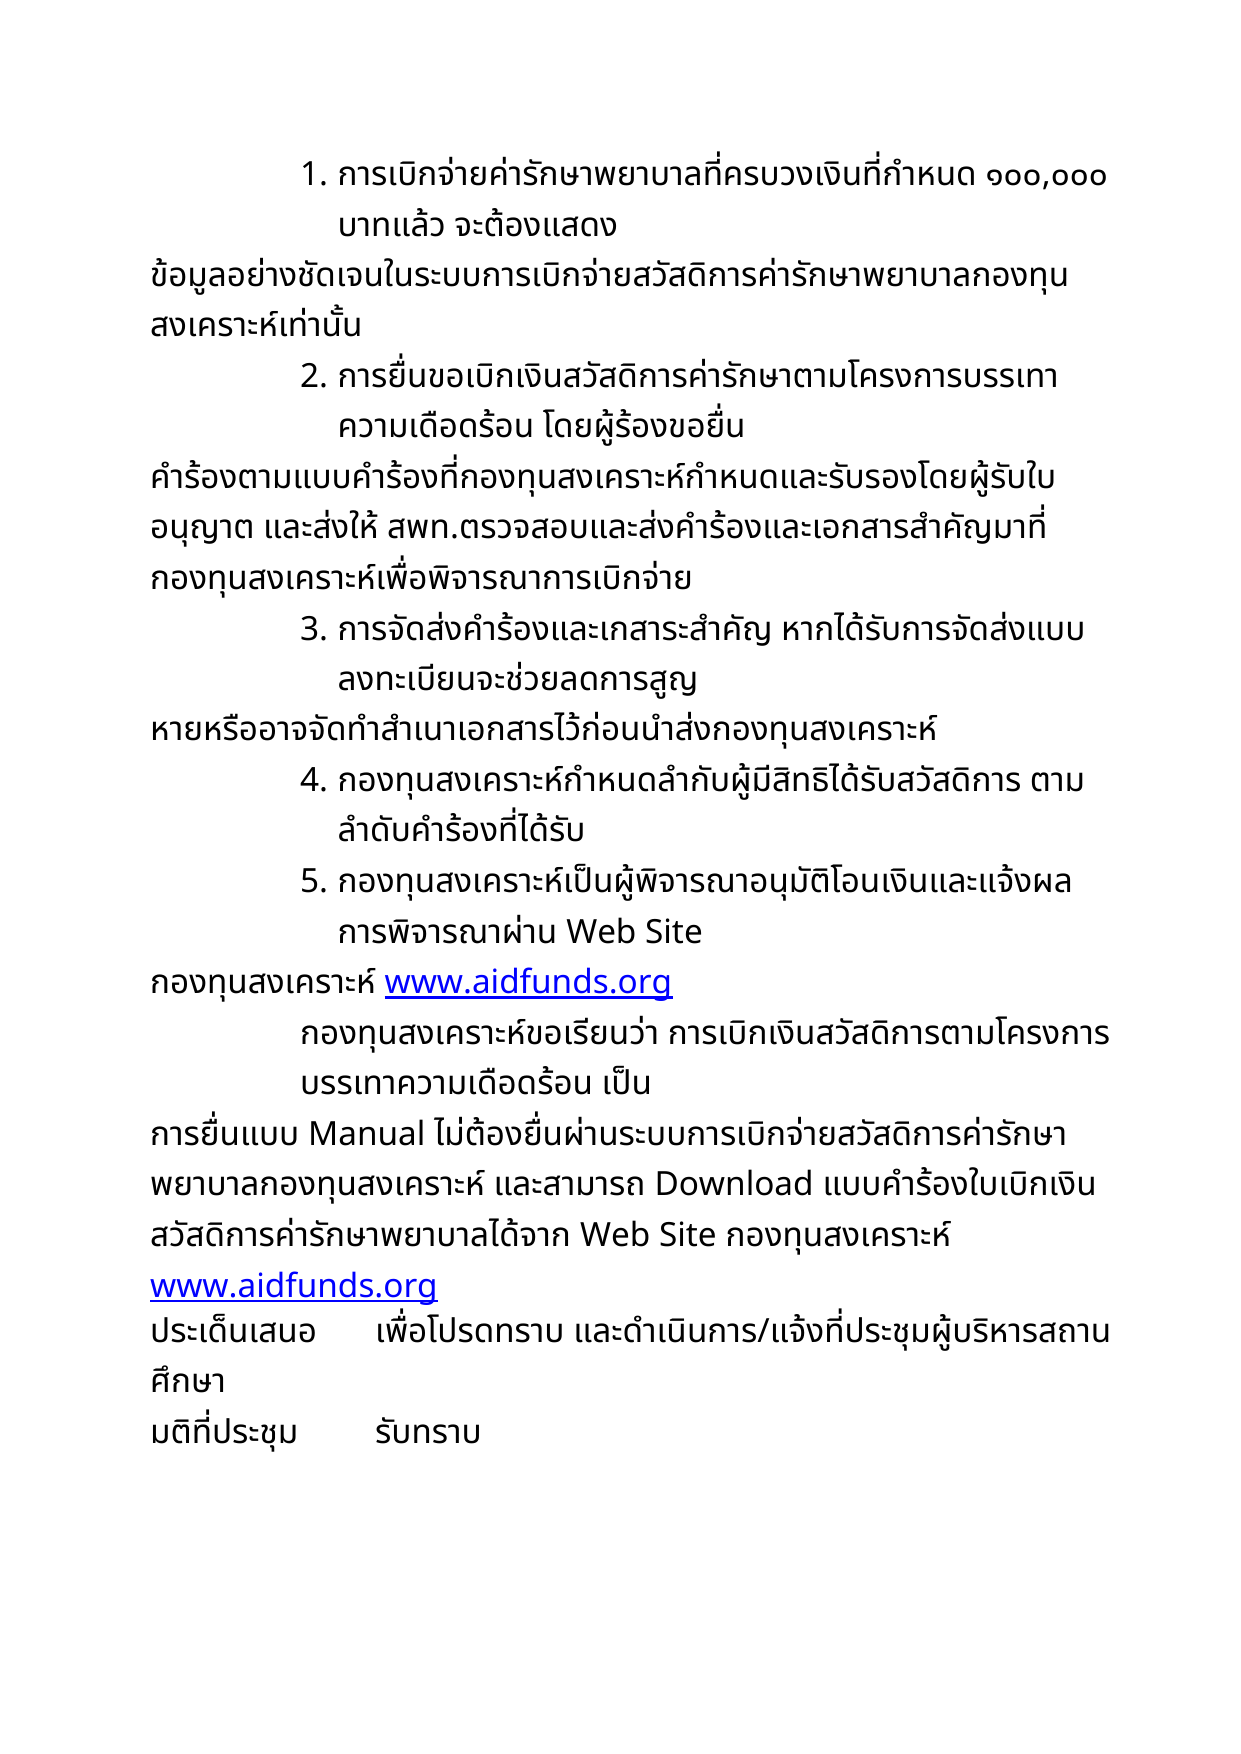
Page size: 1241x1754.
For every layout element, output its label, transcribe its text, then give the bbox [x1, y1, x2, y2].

text การยื่นแบบ Manual ไม่ต้องยื่นผ่านระบบการเบิกจ่ายสวัสดิการค่ารักษาพยาบาลกองทุนสงเคราะห์ และสามารถ Download แบบคำร้องใบเบิกเงินสวัสดิการค่ารักษาพยาบาลได้จาก Web Site กองทุนสงเคราะห์ www.aidfunds.org [150, 1109, 1122, 1307]
text คำร้องตามแบบคำร้องที่กองทุนสงเคราะห์กำหนดและรับรองโดยผู้รับใบอนุญาต และส่งให้ สพท.ตรวจสอบและส่งคำร้องและเอกสารสำคัญมาที่กองทุนสงเคราะห์เพื่อพิจารณาการเบิกจ่าย [150, 453, 1122, 604]
text มติที่ประชุม รับทราบ [150, 1408, 1122, 1458]
list การจัดส่งคำร้องและเกสาระสำคัญ หากได้รับการจัดส่งแบบลงทะเบียนจะช่วยลดการสูญ [300, 604, 1122, 705]
text กองทุนสงเคราะห์ www.aidfunds.org [150, 958, 1122, 1009]
text หายหรืออาจจัดทำสำเนาเอกสารไว้ก่อนนำส่งกองทุนสงเคราะห์ [150, 705, 1122, 756]
list การเบิกจ่ายค่ารักษาพยาบาลที่ครบวงเงินที่กำหนด ๑๐๐,๐๐๐ บาทแล้ว จะต้องแสดง [300, 150, 1122, 251]
text ข้อมูลอย่างชัดเจนในระบบการเบิกจ่ายสวัสดิการค่ารักษาพยาบาลกองทุนสงเคราะห์เท่านั้น [150, 251, 1122, 352]
list การยื่นขอเบิกเงินสวัสดิการค่ารักษาตามโครงการบรรเทาความเดือดร้อน โดยผู้ร้องขอยื่น [300, 352, 1122, 453]
text ประเด็นเสนอ เพื่อโปรดทราบ และดำเนินการ/แจ้งที่ประชุมผู้บริหารสถานศึกษา [150, 1307, 1122, 1408]
text กองทุนสงเคราะห์ขอเรียนว่า การเบิกเงินสวัสดิการตามโครงการบรรเทาความเดือดร้อน เป็น [300, 1009, 1122, 1109]
list กองทุนสงเคราะห์เป็นผู้พิจารณาอนุมัติโอนเงินและแจ้งผลการพิจารณาผ่าน Web Site [300, 857, 1122, 958]
list กองทุนสงเคราะห์กำหนดลำกับผู้มีสิทธิได้รับสวัสดิการ ตามลำดับคำร้องที่ได้รับ [300, 756, 1122, 857]
